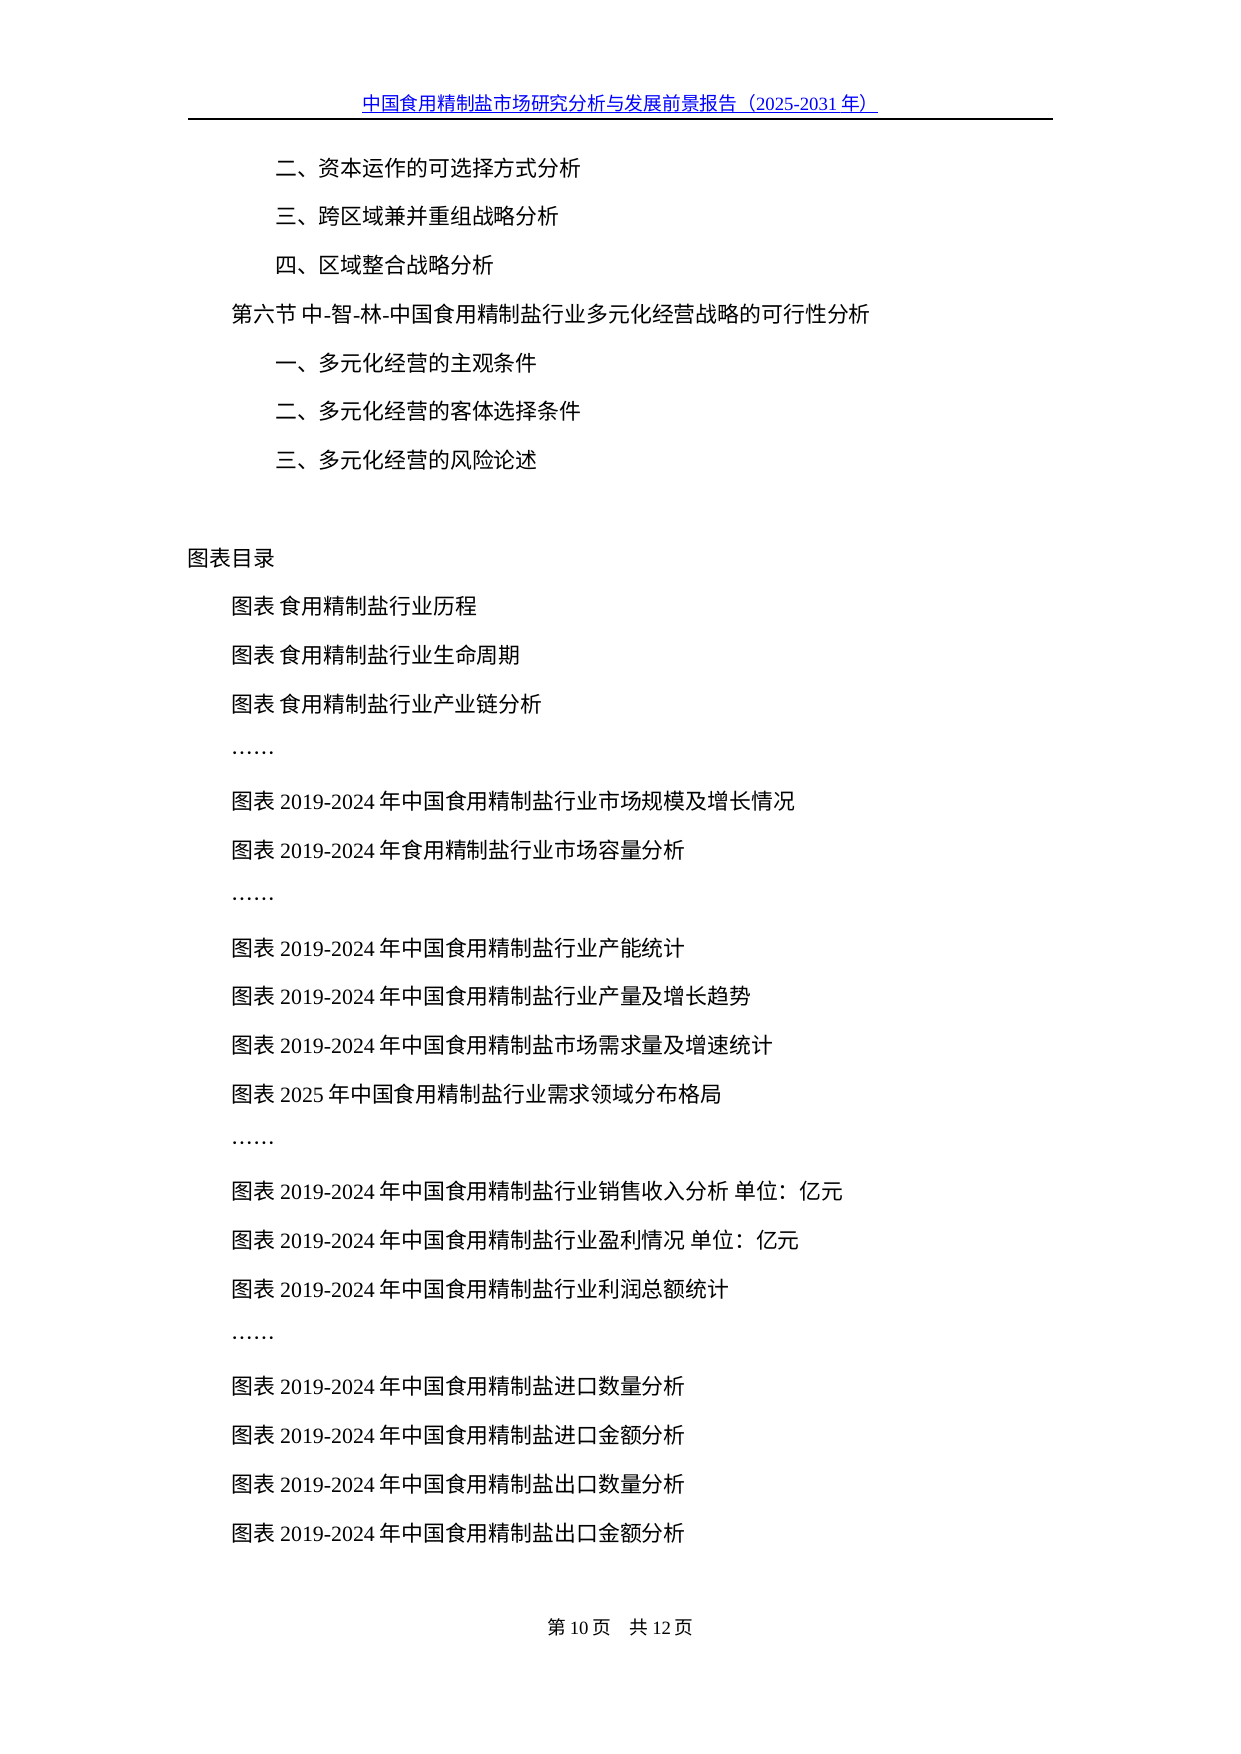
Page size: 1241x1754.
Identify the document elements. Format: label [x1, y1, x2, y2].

text [187, 150, 1053, 1548]
